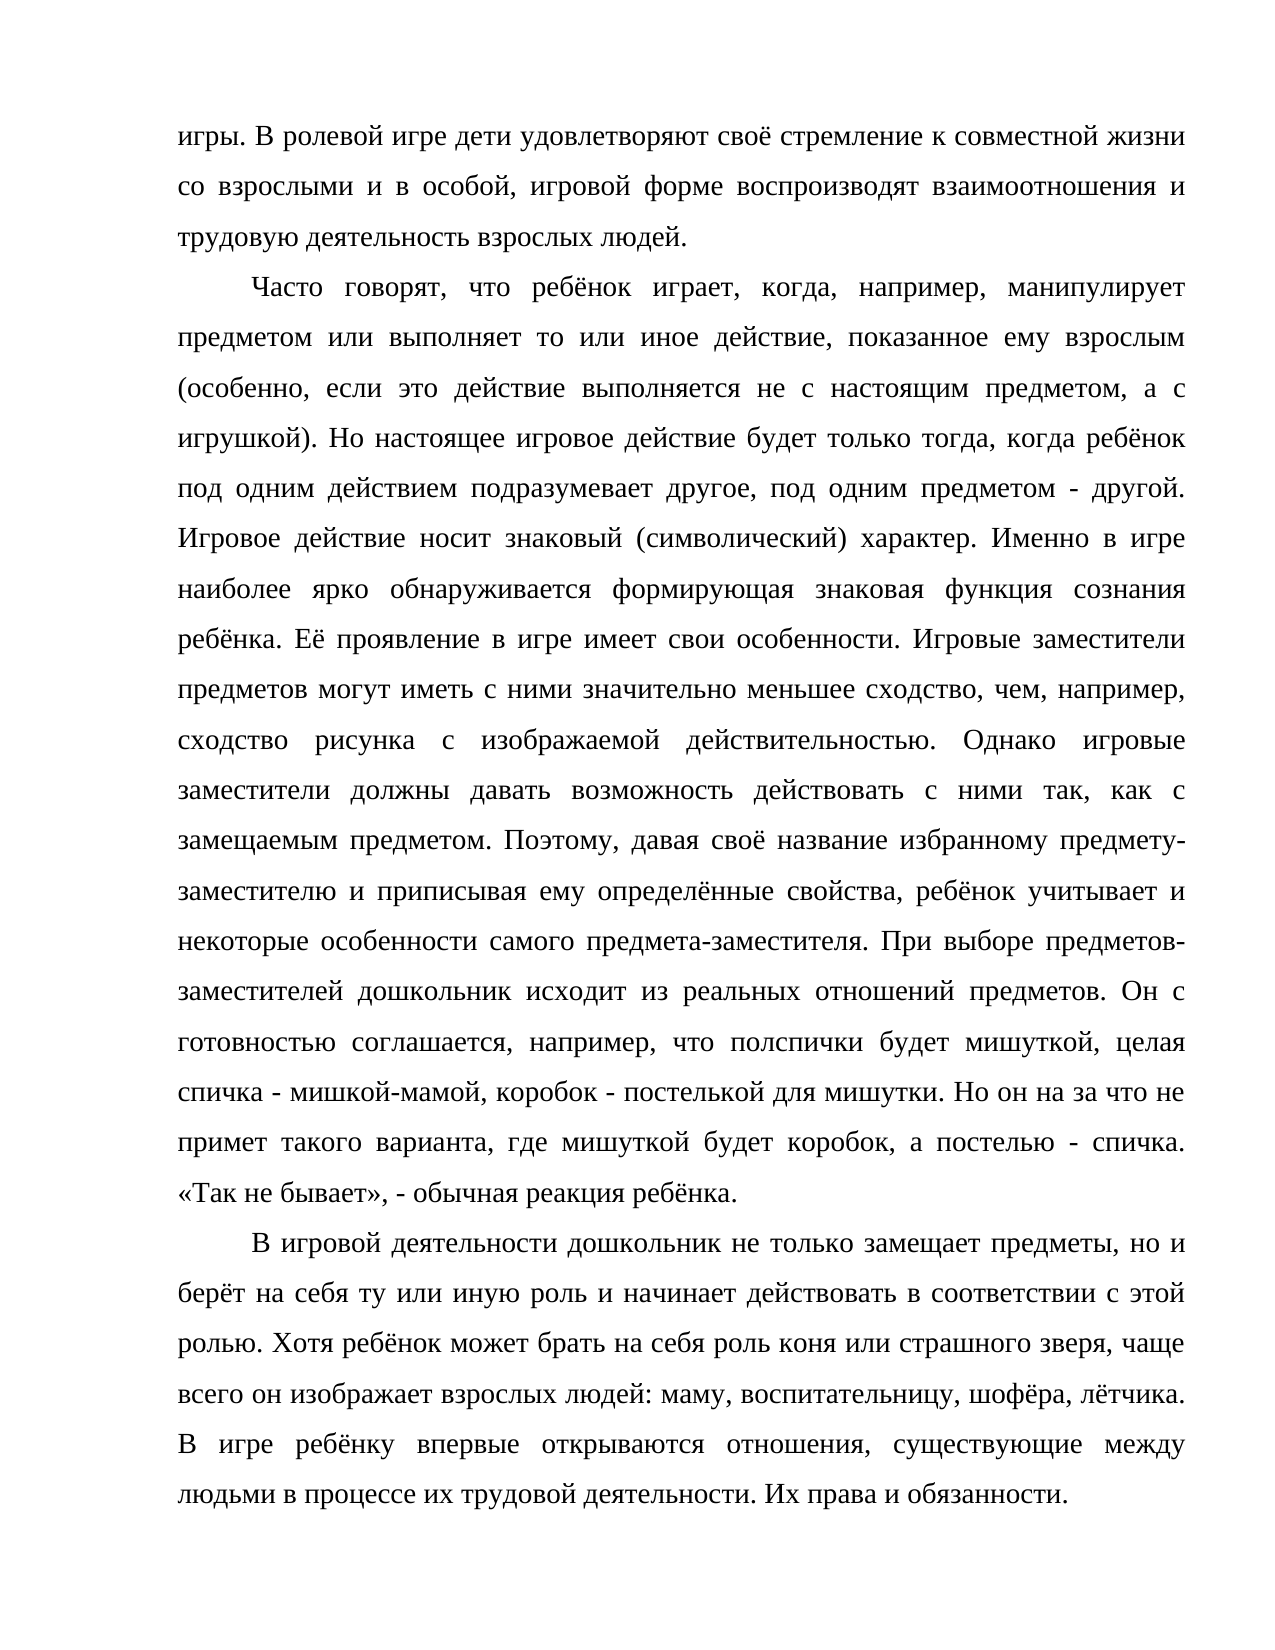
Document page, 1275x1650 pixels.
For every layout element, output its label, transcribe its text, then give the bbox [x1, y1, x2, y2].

text В игровой деятельности дошкольник не только замещает предметы, но и берёт на себя ту или иную роль и начинает действовать в соответствии с этой ролью. Хотя ребёнок может брать на себя роль коня или страшного зверя, чаще всего он изображает взрослых людей: маму, воспитательницу, шофёра, лётчика. В игре ребёнку впервые открываются отношения, существующие между людьми в процессе их трудовой деятельности. Их права и обязанности. [177, 1225, 1186, 1510]
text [177, 118, 1186, 252]
text Часто говорят, что ребёнок играет, когда, например, манипулирует предметом или выполняет то или иное действие, показанное ему взрослым (особенно, если это действие выполняется не с настоящим предметом, а с игрушкой). Но настоящее игровое действие будет только тогда, когда ребёнок под одним действием подразумевает другое, под одним предметом - другой. Игровое действие носит знаковый (символический) характер. Именно в игре наиболее ярко обнаруживается формирующая знаковая функция сознания ребёнка. Её проявление в игре имеет свои особенности. Игровые заместители предметов могут иметь с ними значительно меньшее сходство, чем, например, сходство рисунка с изображаемой действительностью. Однако игровые заместители должны давать возможность действовать с ними так, как с замещаемым предметом. Поэтому, давая своё название избранному предмету-заместителю и приписывая ему определённые свойства, ребёнок учитывает и некоторые особенности самого предмета-заместителя. При выборе предметов-заместителей дошкольник исходит из реальных отношений предметов. Он с готовностью соглашается, например, что полспички будет мишуткой, целая спичка - мишкой-мамой, коробок - постелькой для мишутки. Но он на за что не примет такого варианта, где мишуткой будет коробок, а постелью - спичка. «Так не бывает», - обычная реакция ребёнка. [177, 269, 1186, 1208]
